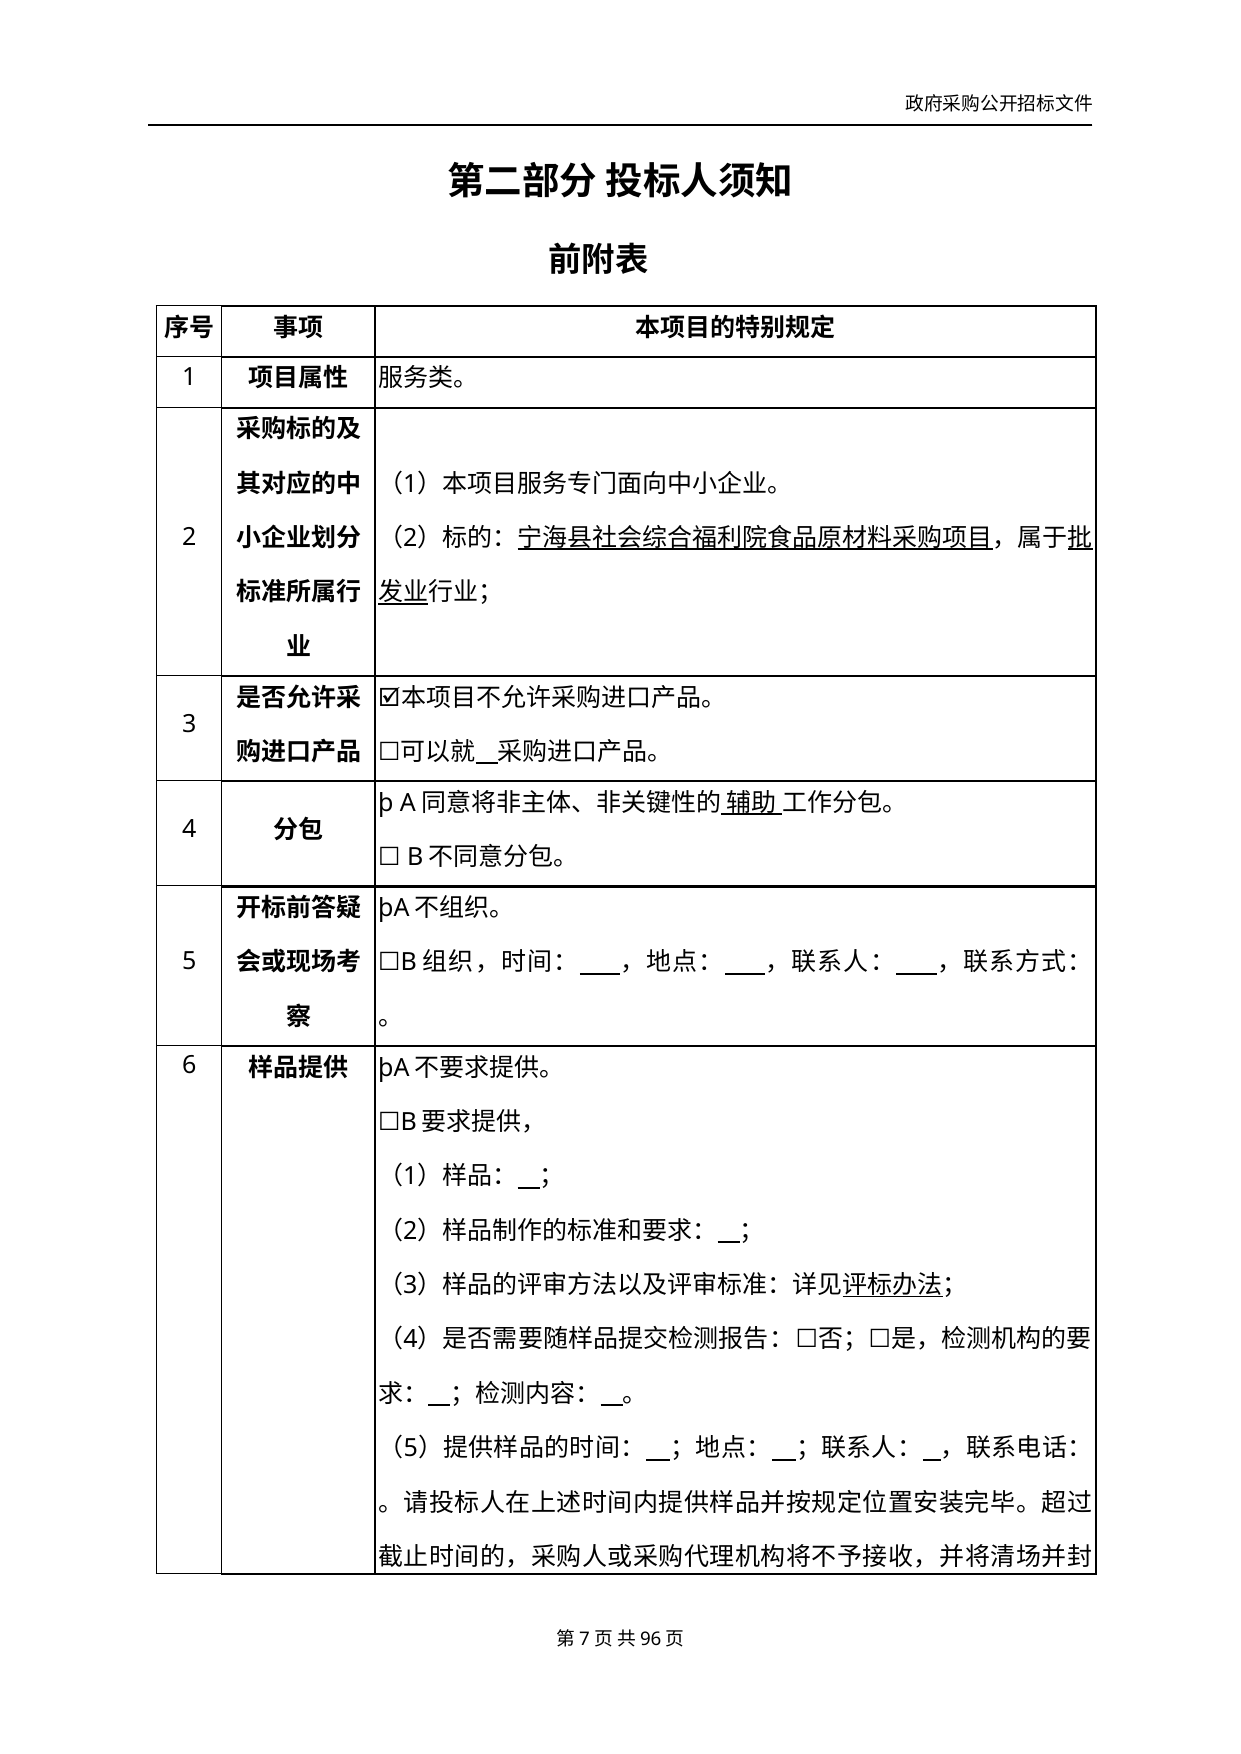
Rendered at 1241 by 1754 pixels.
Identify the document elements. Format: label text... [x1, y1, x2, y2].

table_cell 3 [157, 676, 221, 780]
table_cell A同意将非主体、非关键性的 辅助 工作分包。 B不同意分包。 [376, 782, 1095, 885]
table_cell 4 [157, 781, 221, 885]
table_cell 本项目不允许采购进口产品。 可以就 采购进口产品。 [376, 677, 1095, 780]
table_cell 1 [157, 357, 221, 407]
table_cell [376, 1047, 1095, 1573]
table_cell 2 [157, 408, 221, 675]
table_cell 项目属性 [222, 358, 374, 407]
table_cell 采购标的及其对应的中小企业划分标准所属行业 [222, 409, 374, 675]
table_cell 5 [157, 886, 221, 1045]
table_cell 是否允许采购进口产品 [222, 677, 374, 780]
table_cell 分包 [222, 782, 374, 885]
table_cell 样品提供 [222, 1047, 374, 1573]
table_header 序号 [157, 306, 221, 356]
table_cell （1）本项目服务专门面向中小企业。 （2）标的：宁海县社会综合福利院食品原材料采购项目，属于批发业行业； [376, 409, 1095, 675]
table_cell A不组织。 B组织，时间： ，地点： ，联系人： ，联系方式： 。 [376, 888, 1095, 1045]
table_header 事项 [222, 307, 374, 356]
text 前附表 [148, 233, 1092, 281]
table_header 本项目的特别规定 [376, 307, 1095, 356]
table_cell 开标前答疑会或现场考察 [222, 888, 374, 1045]
table_cell 6 [157, 1046, 221, 1573]
table_cell 服务类。 [376, 358, 1095, 407]
text 第二部分 投标人须知 [148, 151, 1092, 206]
